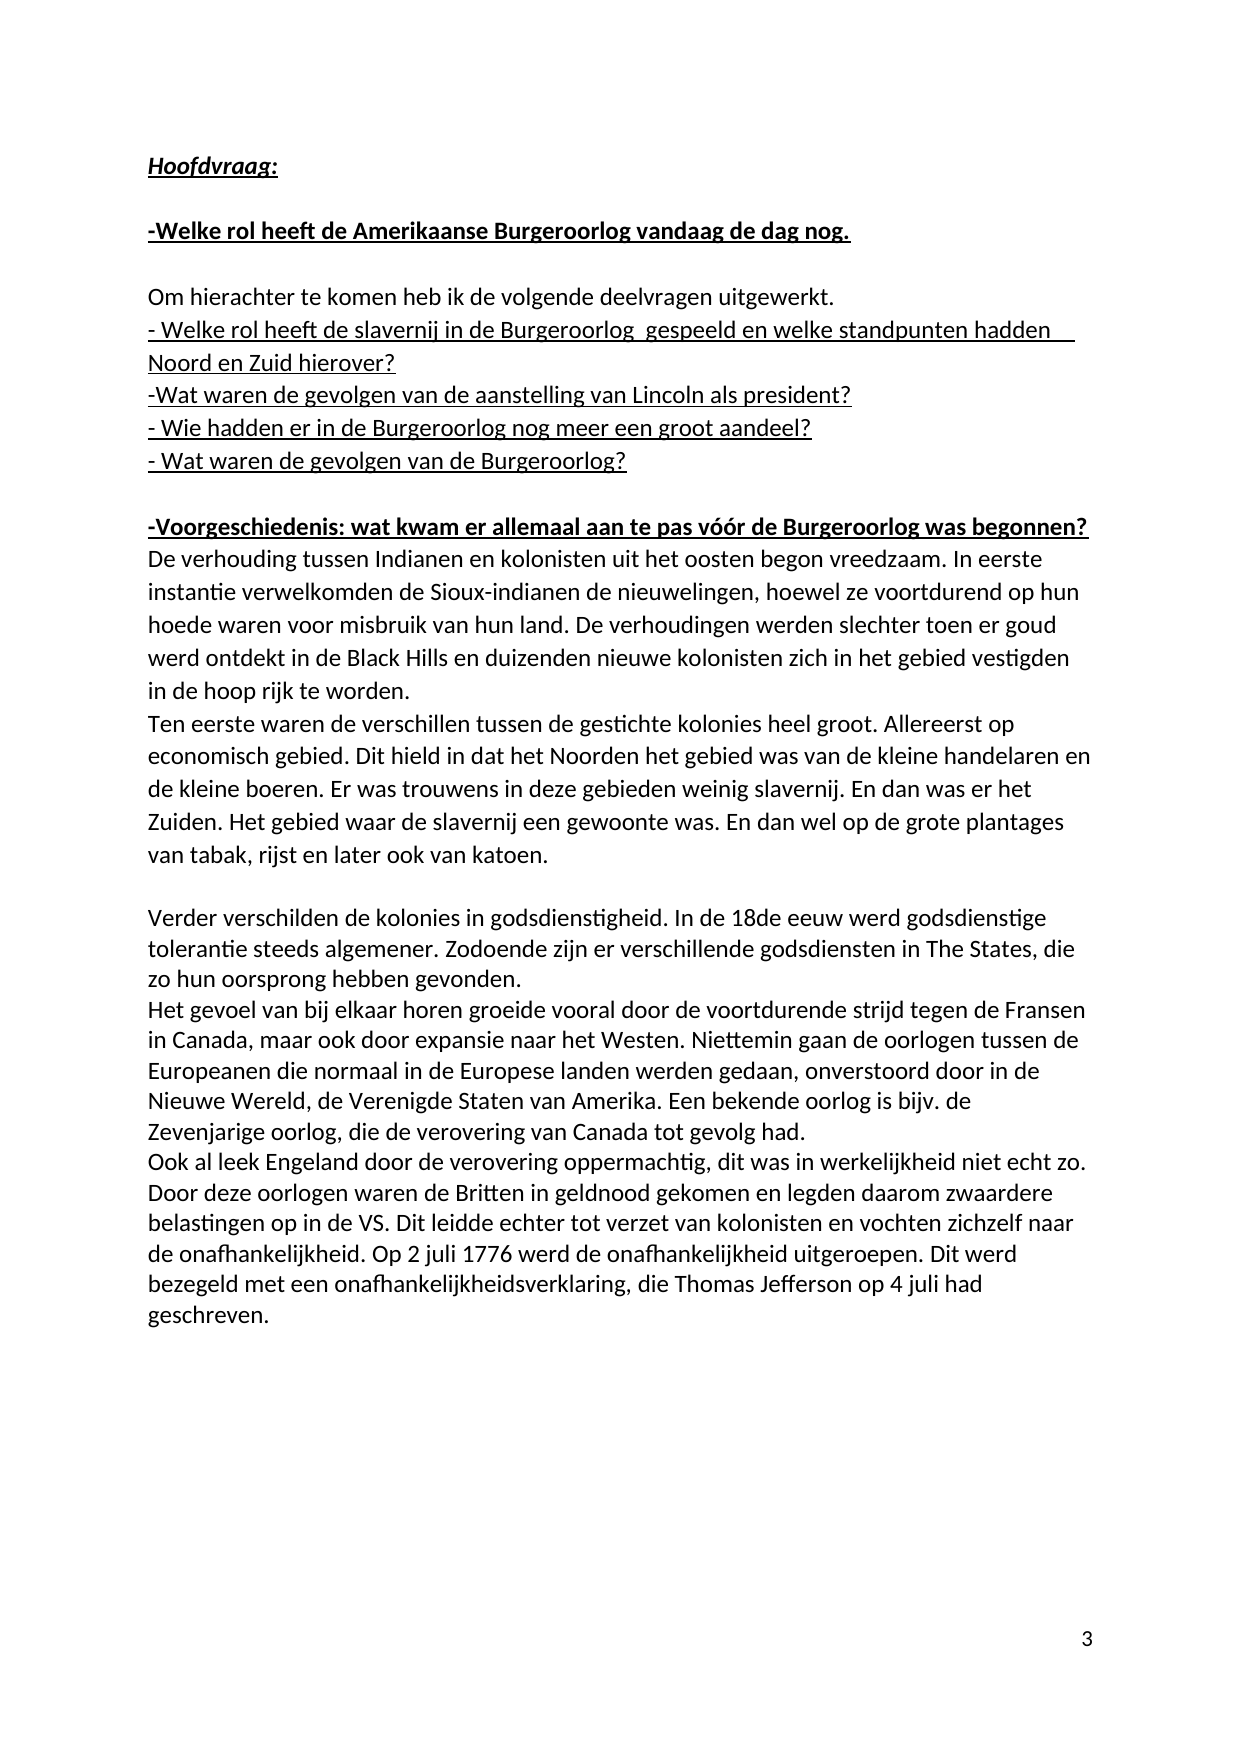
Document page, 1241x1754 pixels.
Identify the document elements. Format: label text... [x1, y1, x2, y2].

text Om hierachter te komen heb ik de volgende deelvragen uitgewerkt. - Welke rol heeft de slavernij in de Burgeroorlog gespeeld en welke standpunten hadden Noord en Zuid hierover? -Wat waren de gevolgen van de aanstelling van Lincoln als president? - Wie hadden er in de Burgeroorlog nog meer een groot aandeel? - Wat waren de gevolgen van de Burgeroorlog? -Voorgeschiedenis: wat kwam er allemaal aan te pas vóór de Burgeroorlog was begonnen? De verhouding tussen Indianen en kolonisten uit het oosten begon vreedzaam. In eerste instantie verwelkomden de Sioux-indianen de nieuwelingen, hoewel ze voortdurend op hun hoede waren voor misbruik van hun land. De verhoudingen werden slechter toen er goud werd ontdekt in de Black Hills en duizenden nieuwe kolonisten zich in het gebied vestigden in de hoop rijk te worden. Ten eerste waren de verschillen tussen de gestichte kolonies heel groot. Allereerst op economisch gebied. Dit hield in dat het Noorden het gebied was van de kleine handelaren en de kleine boeren. Er was trouwens in deze gebieden weinig slavernij. En dan was er het Zuiden. Het gebied waar de slavernij een gewoonte was. En dan wel op de grote plantages van tabak, rijst en later ook van katoen. [148, 279, 1093, 869]
text -Welke rol heeft de Amerikaanse Burgeroorlog vandaag de dag nog. [148, 213, 1093, 279]
text Verder verschilden de kolonies in godsdienstigheid. In de 18de eeuw werd godsdienstige tolerantie steeds algemener. Zodoende zijn er verschillende godsdiensten in The States, die zo hun oorsprong hebben gevonden. Het gevoel van bij elkaar horen groeide vooral door de voortdurende strijd tegen de Fransen in Canada, maar ook door expansie naar het Westen. Niettemin gaan de oorlogen tussen de Europeanen die normaal in de Europese landen werden gedaan, onverstoord door in de Nieuwe Wereld, de Verenigde Staten van Amerika. Een bekende oorlog is bijv. de Zevenjarige oorlog, die de verovering van Canada tot gevolg had. Ook al leek Engeland door de verovering oppermachtig, dit was in werkelijkheid niet echt zo. Door deze oorlogen waren de Britten in geldnood gekomen en legden daarom zwaardere belastingen op in de VS. Dit leidde echter tot verzet van kolonisten en vochten zichzelf naar de onafhankelijkheid. Op 2 juli 1776 werd de onafhankelijkheid uitgeroepen. Dit werd bezegeld met een onafhankelijkheidsverklaring, die Thomas Jefferson op 4 juli had geschreven. [148, 902, 1093, 1388]
text Hoofdvraag: [148, 148, 1093, 180]
